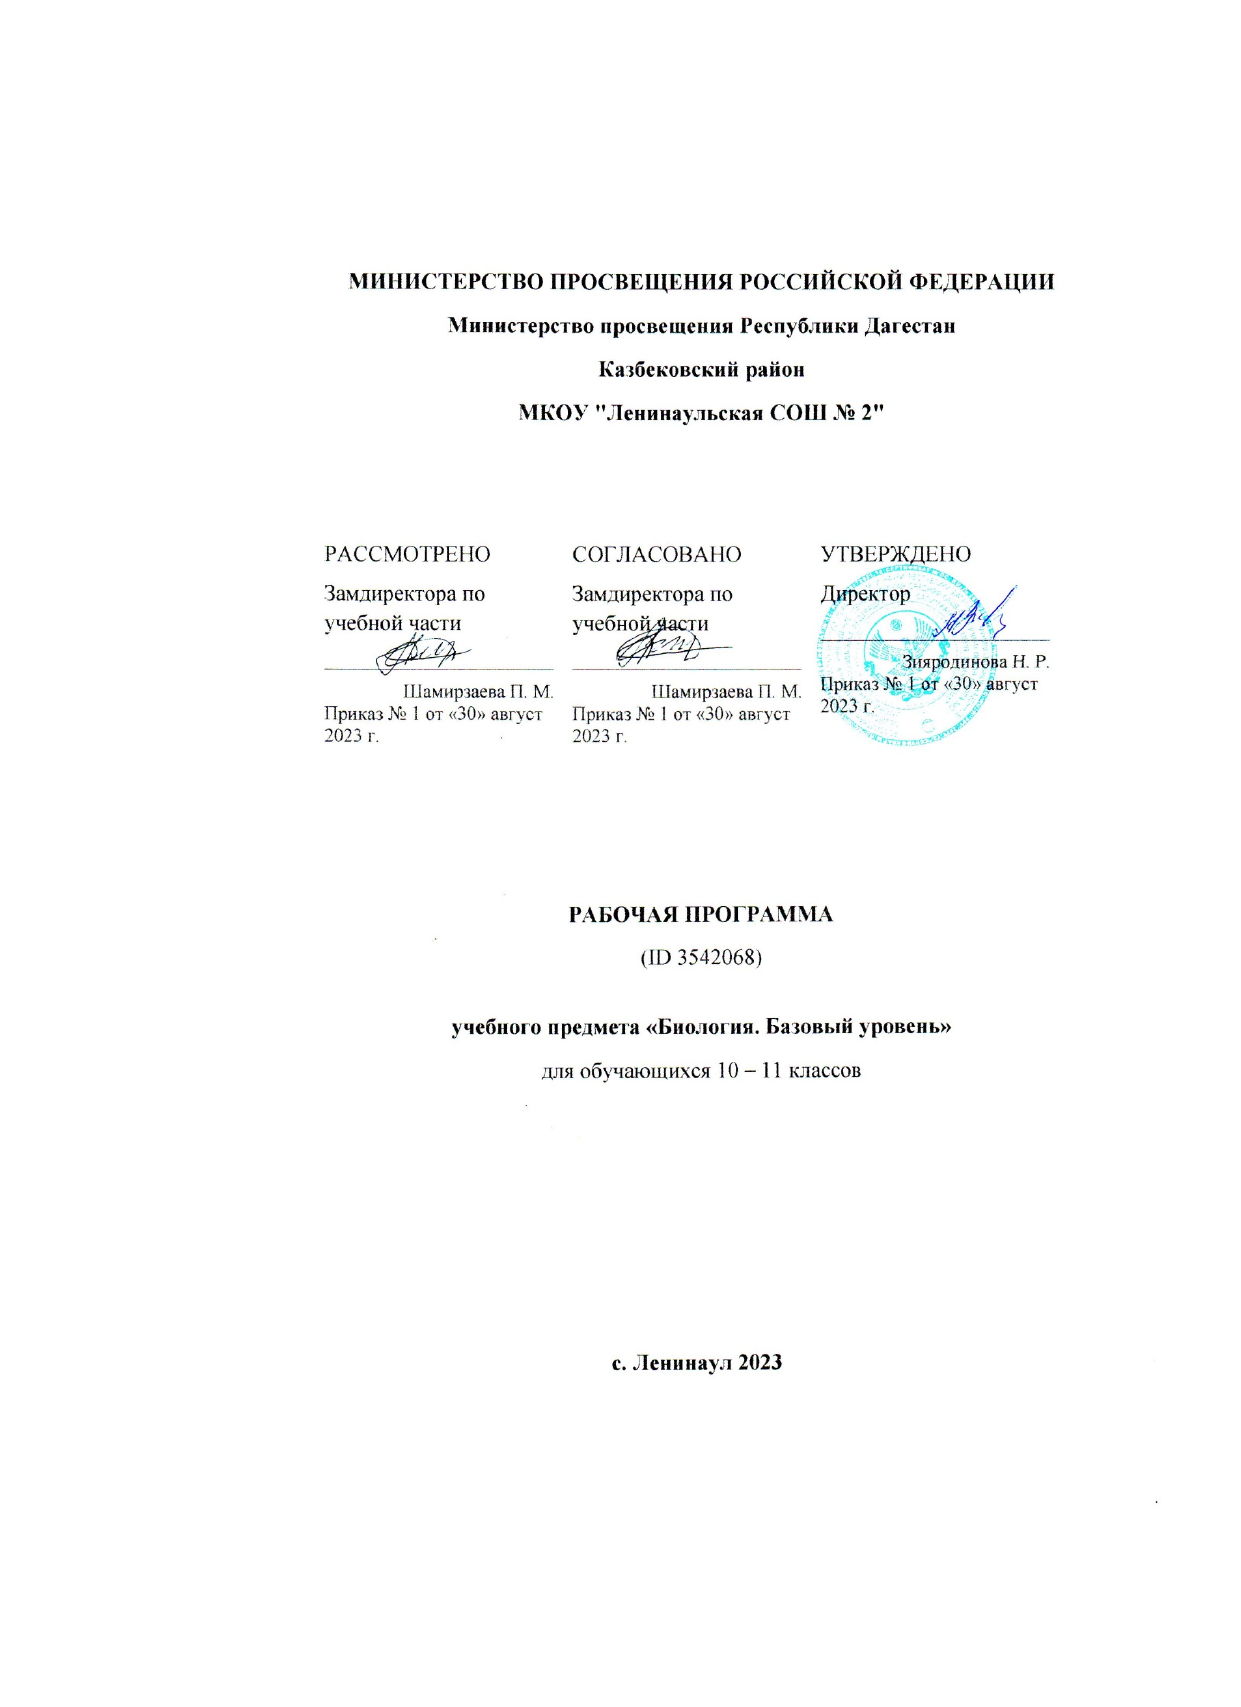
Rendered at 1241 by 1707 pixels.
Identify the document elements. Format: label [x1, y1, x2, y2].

picture [189, 175, 1164, 1516]
